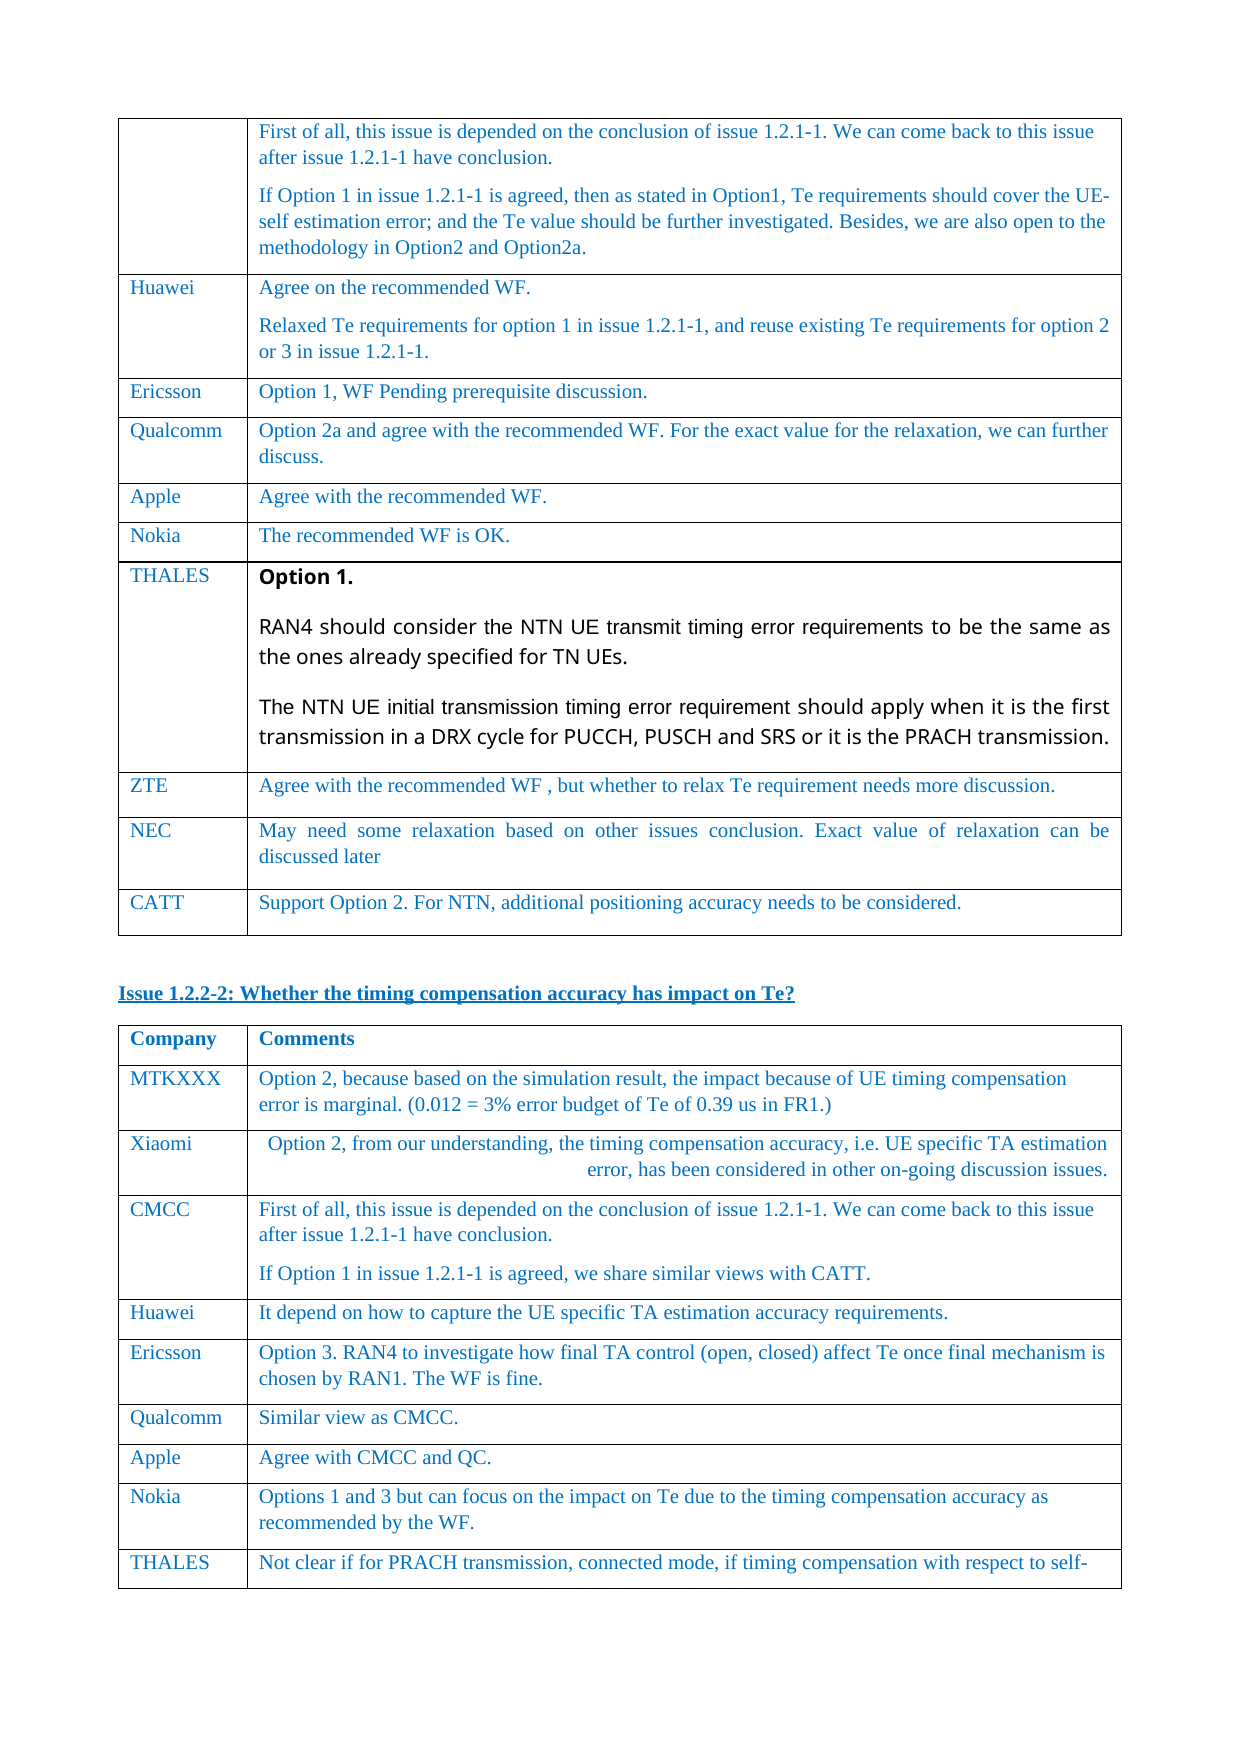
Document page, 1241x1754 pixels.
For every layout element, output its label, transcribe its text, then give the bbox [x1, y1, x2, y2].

table_cell [119, 1550, 247, 1588]
table_cell [248, 1196, 1121, 1299]
table_cell [248, 379, 1121, 417]
table_cell [248, 890, 1121, 935]
table_cell [248, 119, 1121, 274]
table_cell [248, 1300, 1121, 1339]
table_cell [248, 1550, 1121, 1588]
table_cell [248, 773, 1121, 817]
table_cell [119, 1066, 247, 1130]
table_cell [248, 1484, 1121, 1548]
table_cell [119, 1131, 247, 1195]
table_cell [119, 119, 247, 274]
table_cell [248, 484, 1121, 522]
table_cell [248, 1405, 1121, 1444]
table_cell [119, 890, 247, 935]
table_cell [248, 1340, 1121, 1404]
text Issue 1.2.2-2: Whether the timing compensation accuracy has impact on Te? [118, 980, 1122, 1004]
table_cell [119, 275, 247, 378]
table_cell [119, 563, 247, 772]
table_cell [248, 418, 1121, 482]
table_cell [248, 275, 1121, 378]
table_cell [119, 1196, 247, 1299]
table_cell [119, 818, 247, 889]
table_cell [119, 1340, 247, 1404]
table_cell [119, 773, 247, 817]
table_cell [119, 523, 247, 561]
table_cell [248, 1131, 1121, 1195]
table_cell [248, 523, 1121, 561]
table_cell [248, 563, 1121, 772]
table_cell [248, 1066, 1121, 1130]
table_cell [119, 1405, 247, 1444]
table_cell [119, 1445, 247, 1483]
table_cell [248, 1445, 1121, 1483]
table_header Company [119, 1026, 247, 1064]
table_cell [119, 1300, 247, 1339]
table_header Comments [248, 1026, 1121, 1064]
table_cell [119, 1484, 247, 1548]
table_cell [119, 418, 247, 482]
table_cell [119, 484, 247, 522]
table_cell [248, 818, 1121, 889]
table_cell [119, 379, 247, 417]
